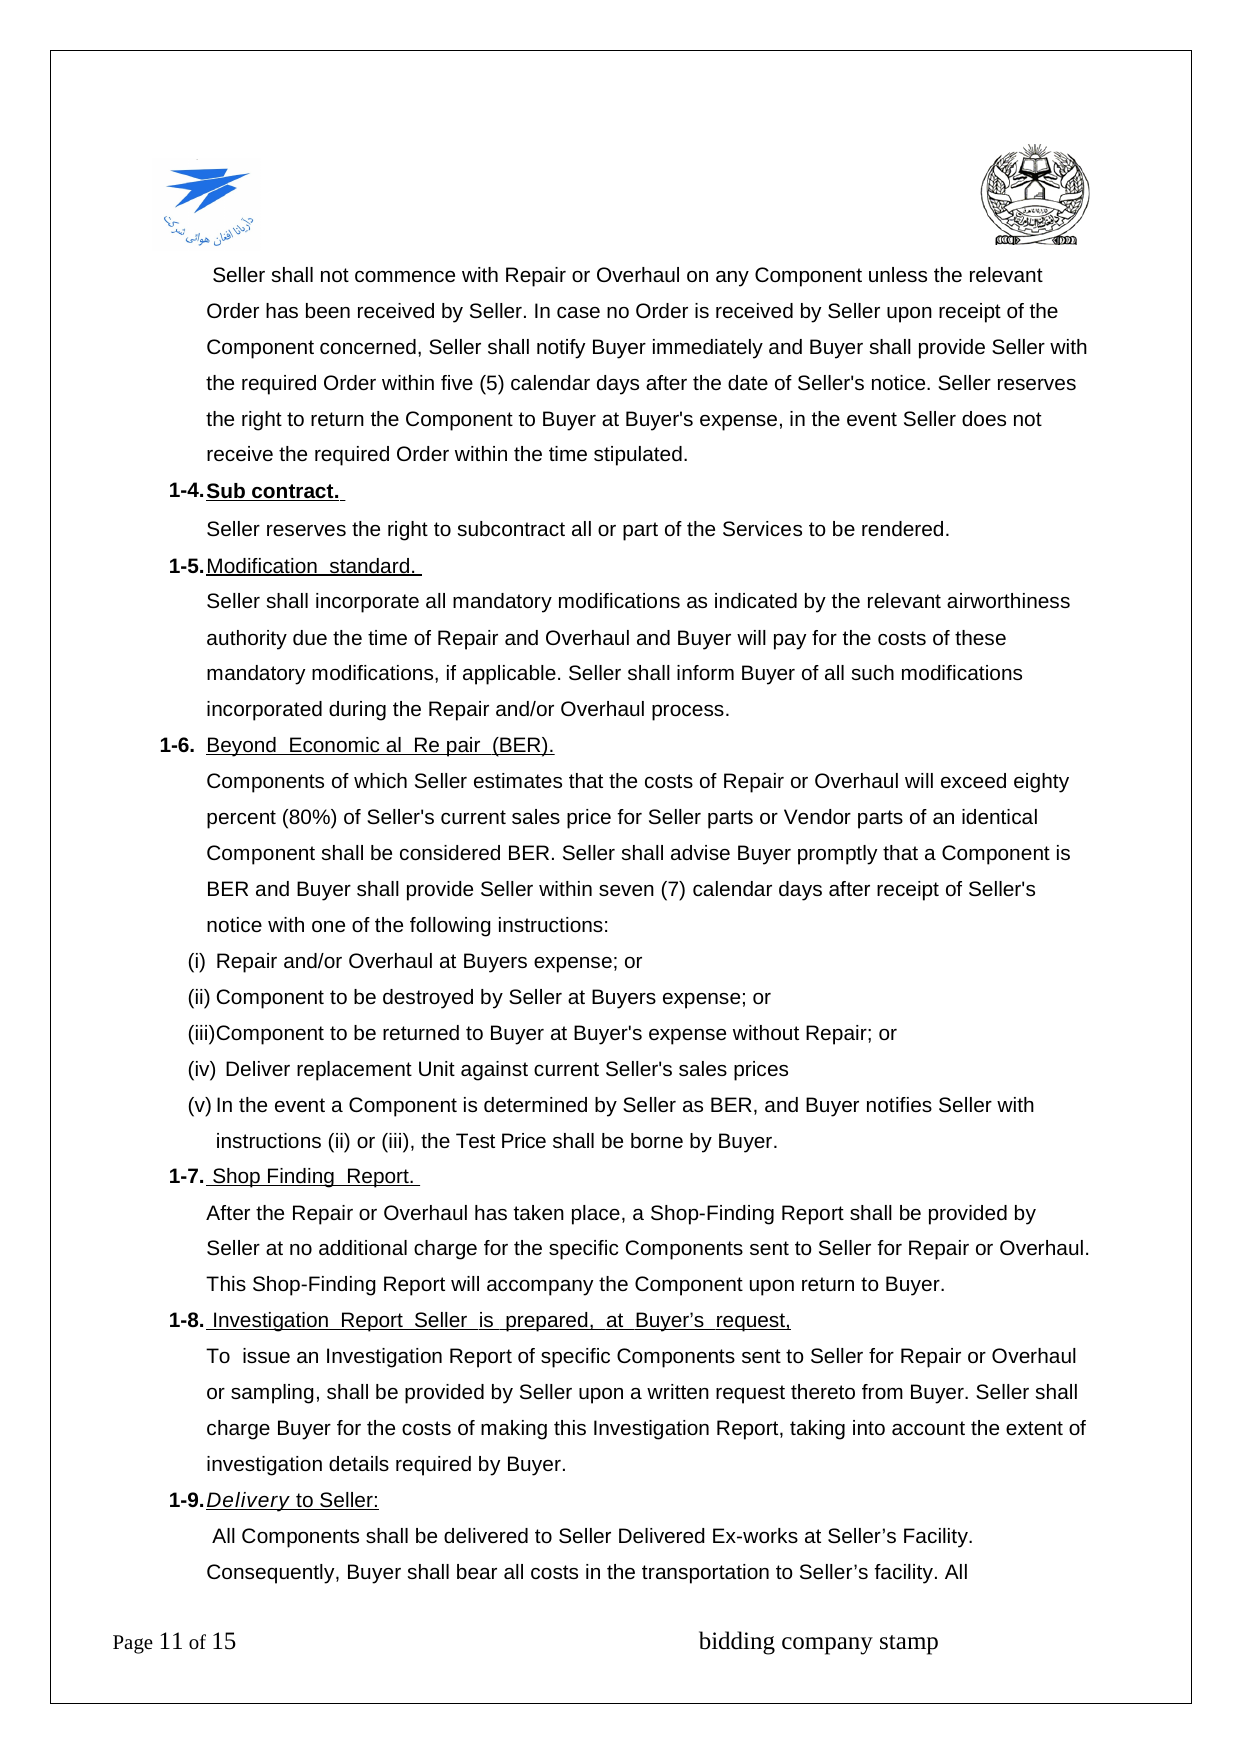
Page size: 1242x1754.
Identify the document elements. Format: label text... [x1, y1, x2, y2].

list Seller shall not commence with Repair or Overhaul on any Component unless the relevant Order has been received by Seller. In case no Order is received by Seller upon receipt of the Component concerned, Seller shall notify Buyer immediately and Buyer shall provide Seller with the required Order within five (5) calendar days after the date of Seller's notice. Seller reserves the right to return the Component to Buyer at Buyer's expense, in the event Seller does not receive the required Order within the time stipulated. [206, 150, 1092, 466]
list Beyond Economic al Re pair (BER). [159, 733, 1092, 757]
list Seller shall incorporate all mandatory modifications as indicated by the relevant airworthiness authority due the time of Repair and Overhaul and Buyer will pay for the costs of these mandatory modifications, if applicable. Seller shall inform Buyer of all such modifications incorporated during the Repair and/or Overhaul process. [206, 589, 1092, 721]
picture [980, 144, 1090, 150]
list To issue an Investigation Report of specific Components sent to Seller for Repair or Overhaul or sampling, shall be provided by Seller upon a written request thereto from Buyer. Seller shall charge Buyer for the costs of making this Investigation Report, taking into account the extent of investigation details required by Buyer. [206, 1344, 1092, 1476]
list In the event a Component is determined by Seller as BER, and Buyer notifies Seller with instructions (ii) or (iii), the Test Price shall be borne by Buyer. [187, 1092, 1092, 1152]
list Shop Finding Report. [169, 1164, 1092, 1188]
list Repair and/or Overhaul at Buyers expense; or [187, 949, 1092, 973]
list Deliver replacement Unit against current Seller's sales prices [187, 1057, 1092, 1081]
list Component to be destroyed by Seller at Buyers expense; or [187, 985, 1092, 1009]
list Investigation Report Seller is prepared, at Buyer’s request, [169, 1308, 1092, 1332]
list Sub contract. [169, 478, 1092, 503]
list Seller reserves the right to subcontract all or part of the Services to be rendered. [206, 516, 1092, 541]
picture [152, 158, 206, 251]
list Delivery to Seller: [169, 1488, 1092, 1512]
list Components of which Seller estimates that the costs of Repair or Overhaul will exceed eighty percent (80%) of Seller's current sales price for Seller parts or Vendor parts of an identical Component shall be considered BER. Seller shall advise Buyer promptly that a Component is BER and Buyer shall provide Seller within seven (7) calendar days after receipt of Seller's notice with one of the following instructions: [206, 769, 1092, 937]
list Modification standard. [169, 553, 1092, 577]
list Component to be returned to Buyer at Buyer's expense without Repair; or [187, 1021, 1092, 1044]
list After the Repair or Overhaul has taken place, a Shop-Finding Report shall be provided by Seller at no additional charge for the specific Components sent to Seller for Repair or Overhaul. This Shop-Finding Report will accompany the Component upon return to Buyer. [206, 1200, 1092, 1296]
